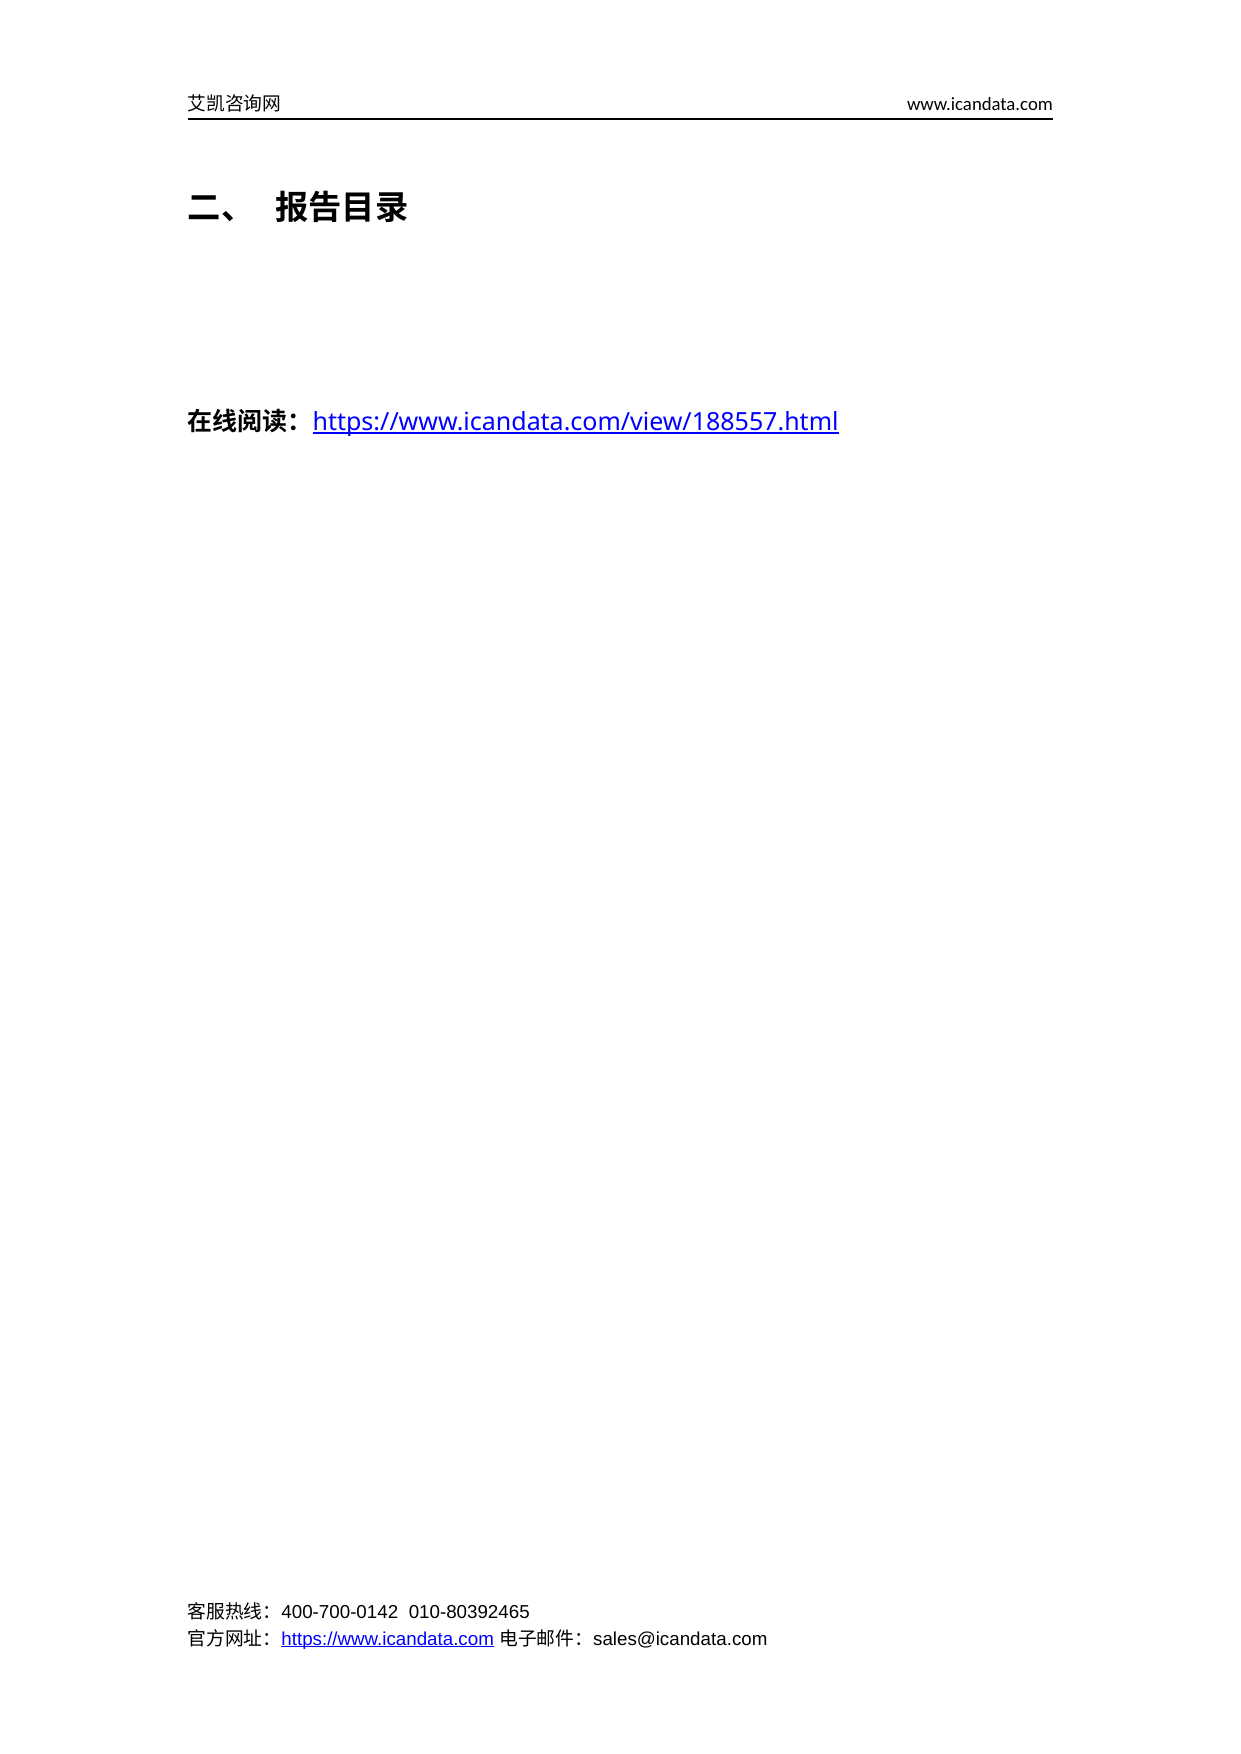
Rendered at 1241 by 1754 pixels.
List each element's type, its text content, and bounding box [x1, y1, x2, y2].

subtitle 报告目录 [187, 172, 1053, 237]
text 在线阅读：https://www.icandata.com/view/188557.html [187, 387, 1053, 452]
